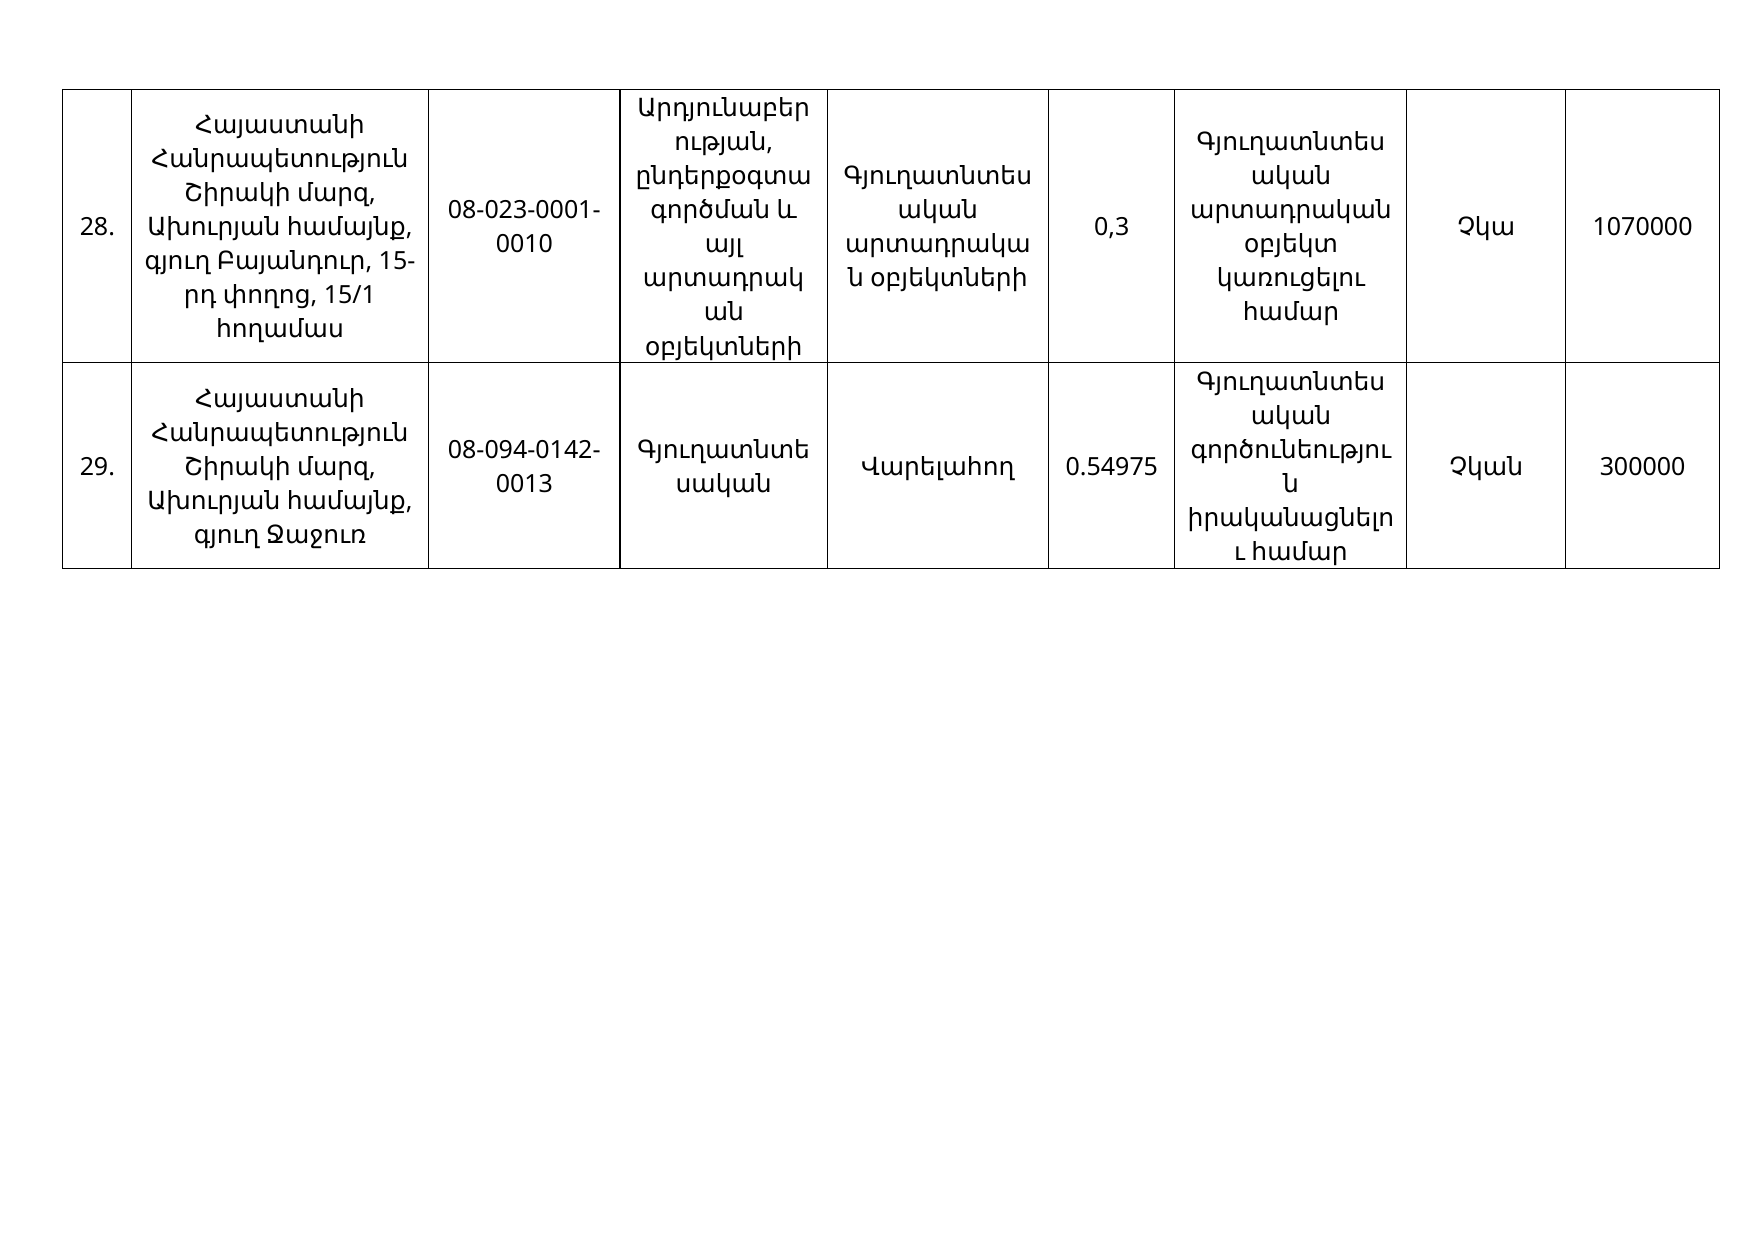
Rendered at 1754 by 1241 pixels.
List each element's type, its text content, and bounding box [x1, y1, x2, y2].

table_cell Չկա [1407, 90, 1565, 362]
table_cell 29. [63, 363, 131, 568]
table_cell 1070000 [1566, 90, 1719, 362]
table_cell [621, 90, 827, 362]
table_cell Հայաստանի Հանրապետություն Շիրակի մարզ, Ախուրյան համայնք, գյուղ Ջաջուռ [132, 363, 428, 568]
table_cell 08-023-0001-0010 [429, 90, 619, 362]
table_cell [828, 90, 1048, 362]
table_cell 28. [63, 90, 131, 362]
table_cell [1175, 90, 1406, 362]
table_cell 0.54975 [1049, 363, 1174, 568]
table_cell Գյուղատնտեսական գործունեություն իրականացնելու համար [1175, 363, 1406, 568]
table_cell 300000 [1566, 363, 1719, 568]
table_cell 0,3 [1049, 90, 1174, 362]
table_cell Չկան [1407, 363, 1565, 568]
table_cell Հայաստանի Հանրապետություն Շիրակի մարզ, Ախուրյան համայնք, գյուղ Բայանդուր, 15-րդ փողոց, 15/1 հողամաս [132, 90, 428, 362]
table_cell Գյուղատնտեսական [621, 363, 827, 568]
table_cell Վարելահող [828, 363, 1048, 568]
table_cell 08-094-0142-0013 [429, 363, 619, 568]
